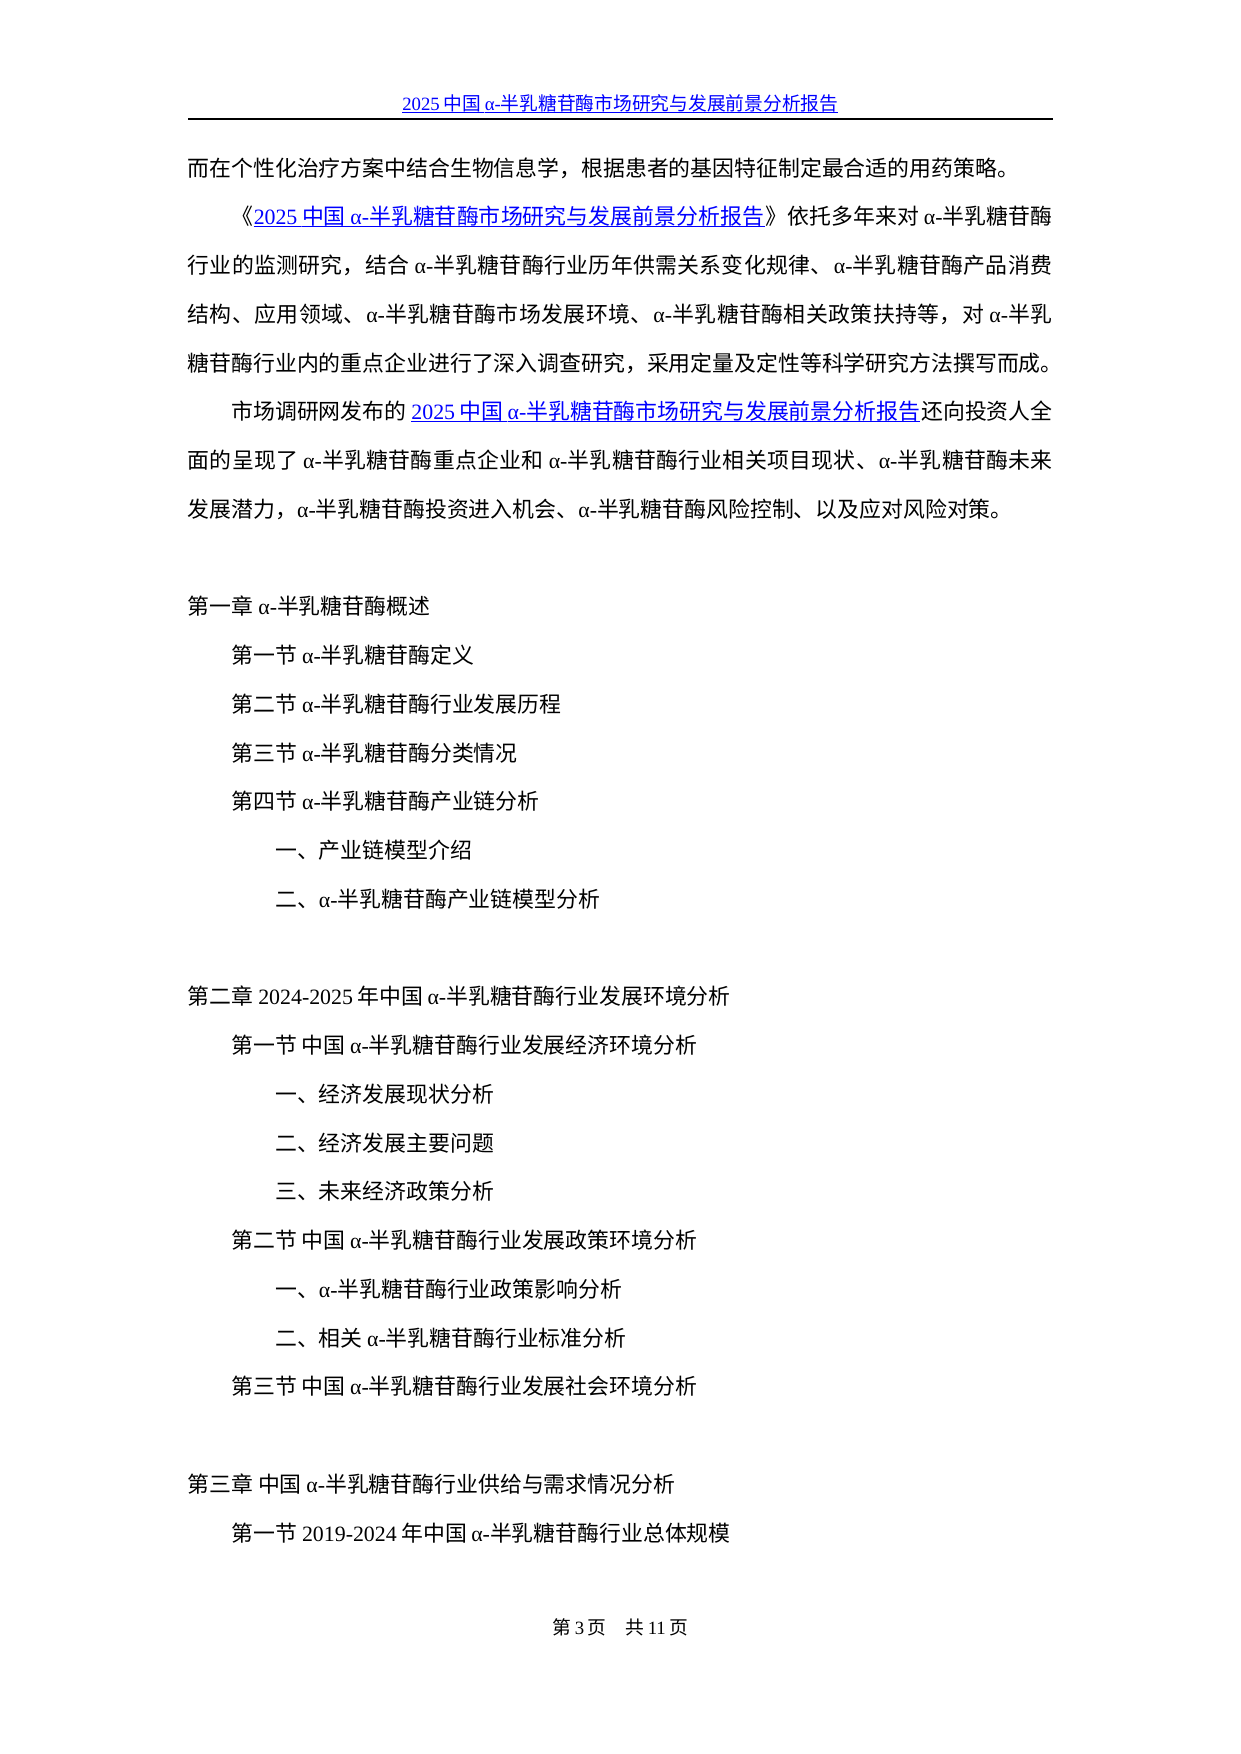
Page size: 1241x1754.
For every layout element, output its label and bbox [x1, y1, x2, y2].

text [187, 150, 1053, 1548]
